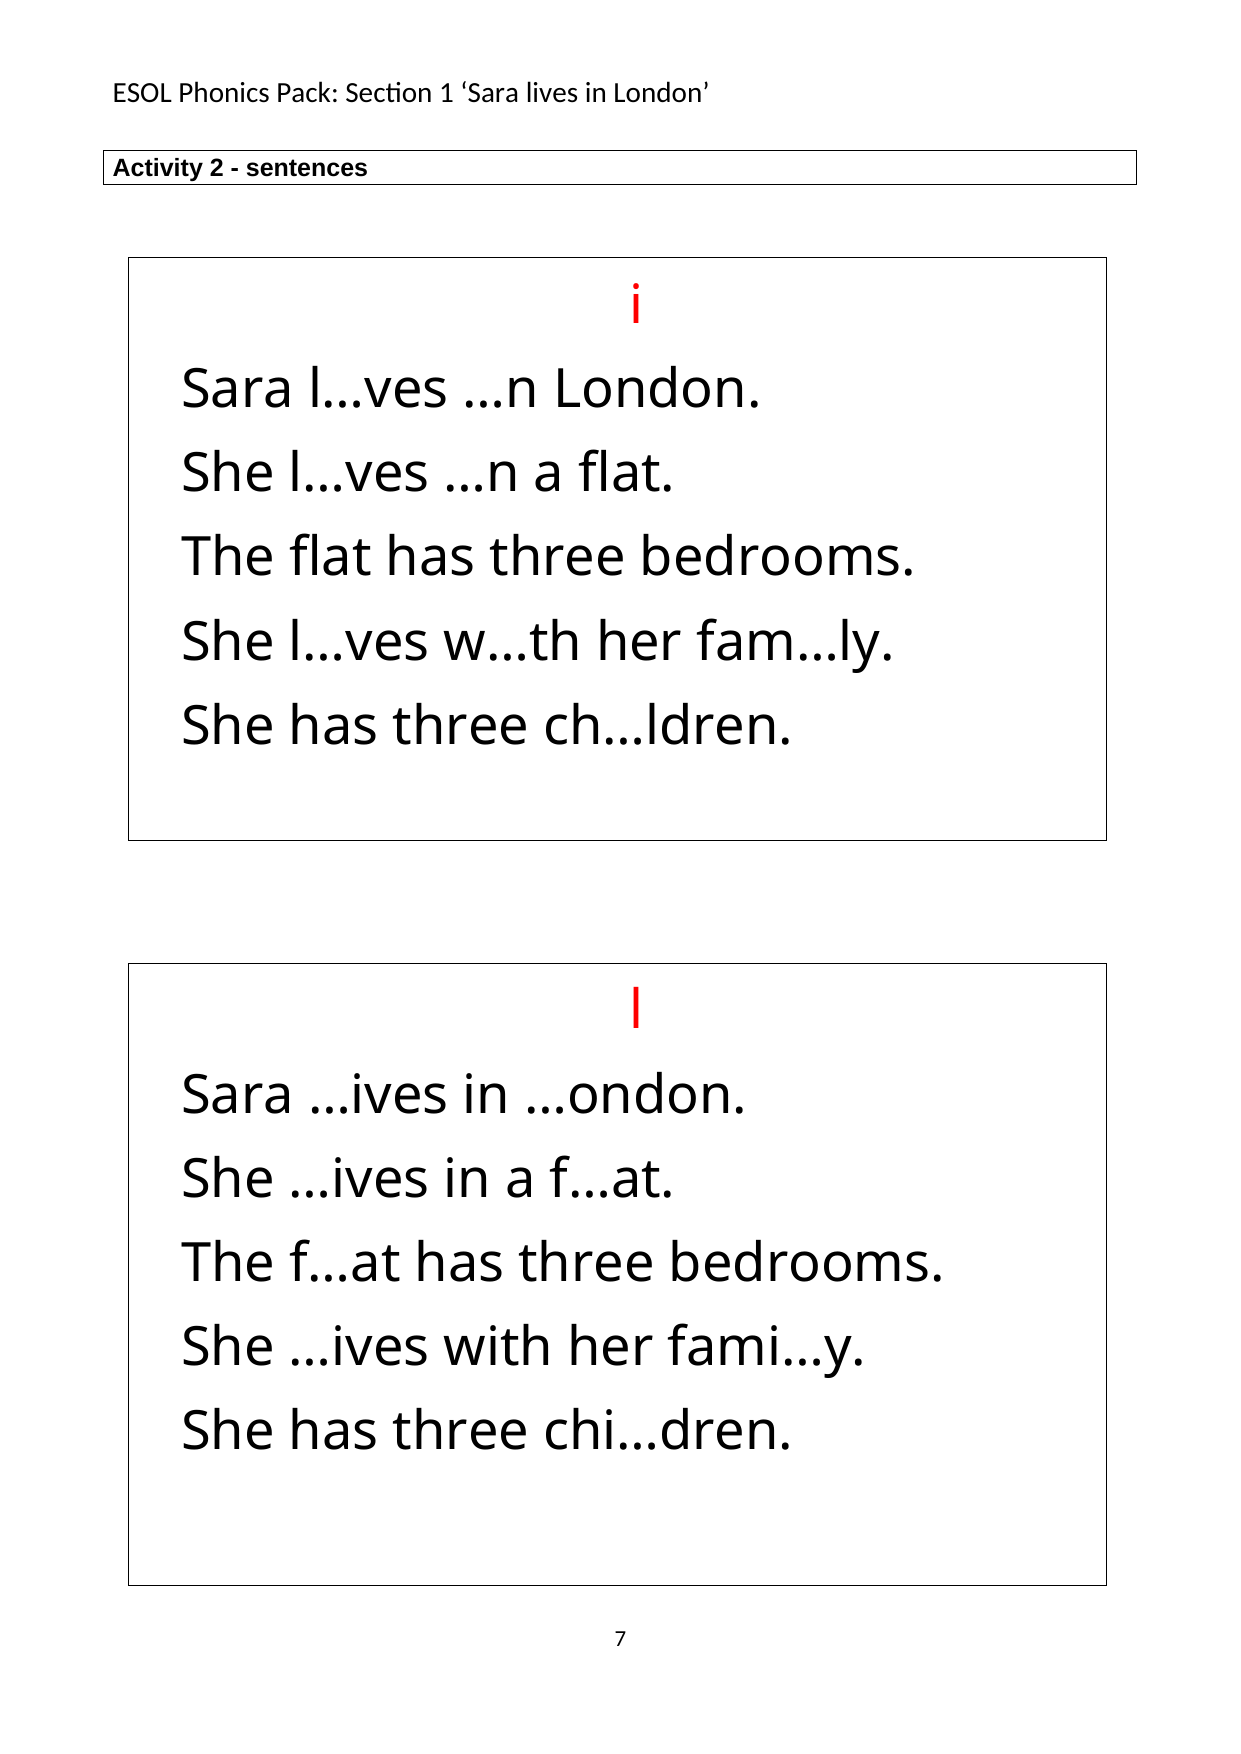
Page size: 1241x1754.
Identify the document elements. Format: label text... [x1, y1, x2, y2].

text Activity 2 - sentences [104, 151, 1136, 184]
